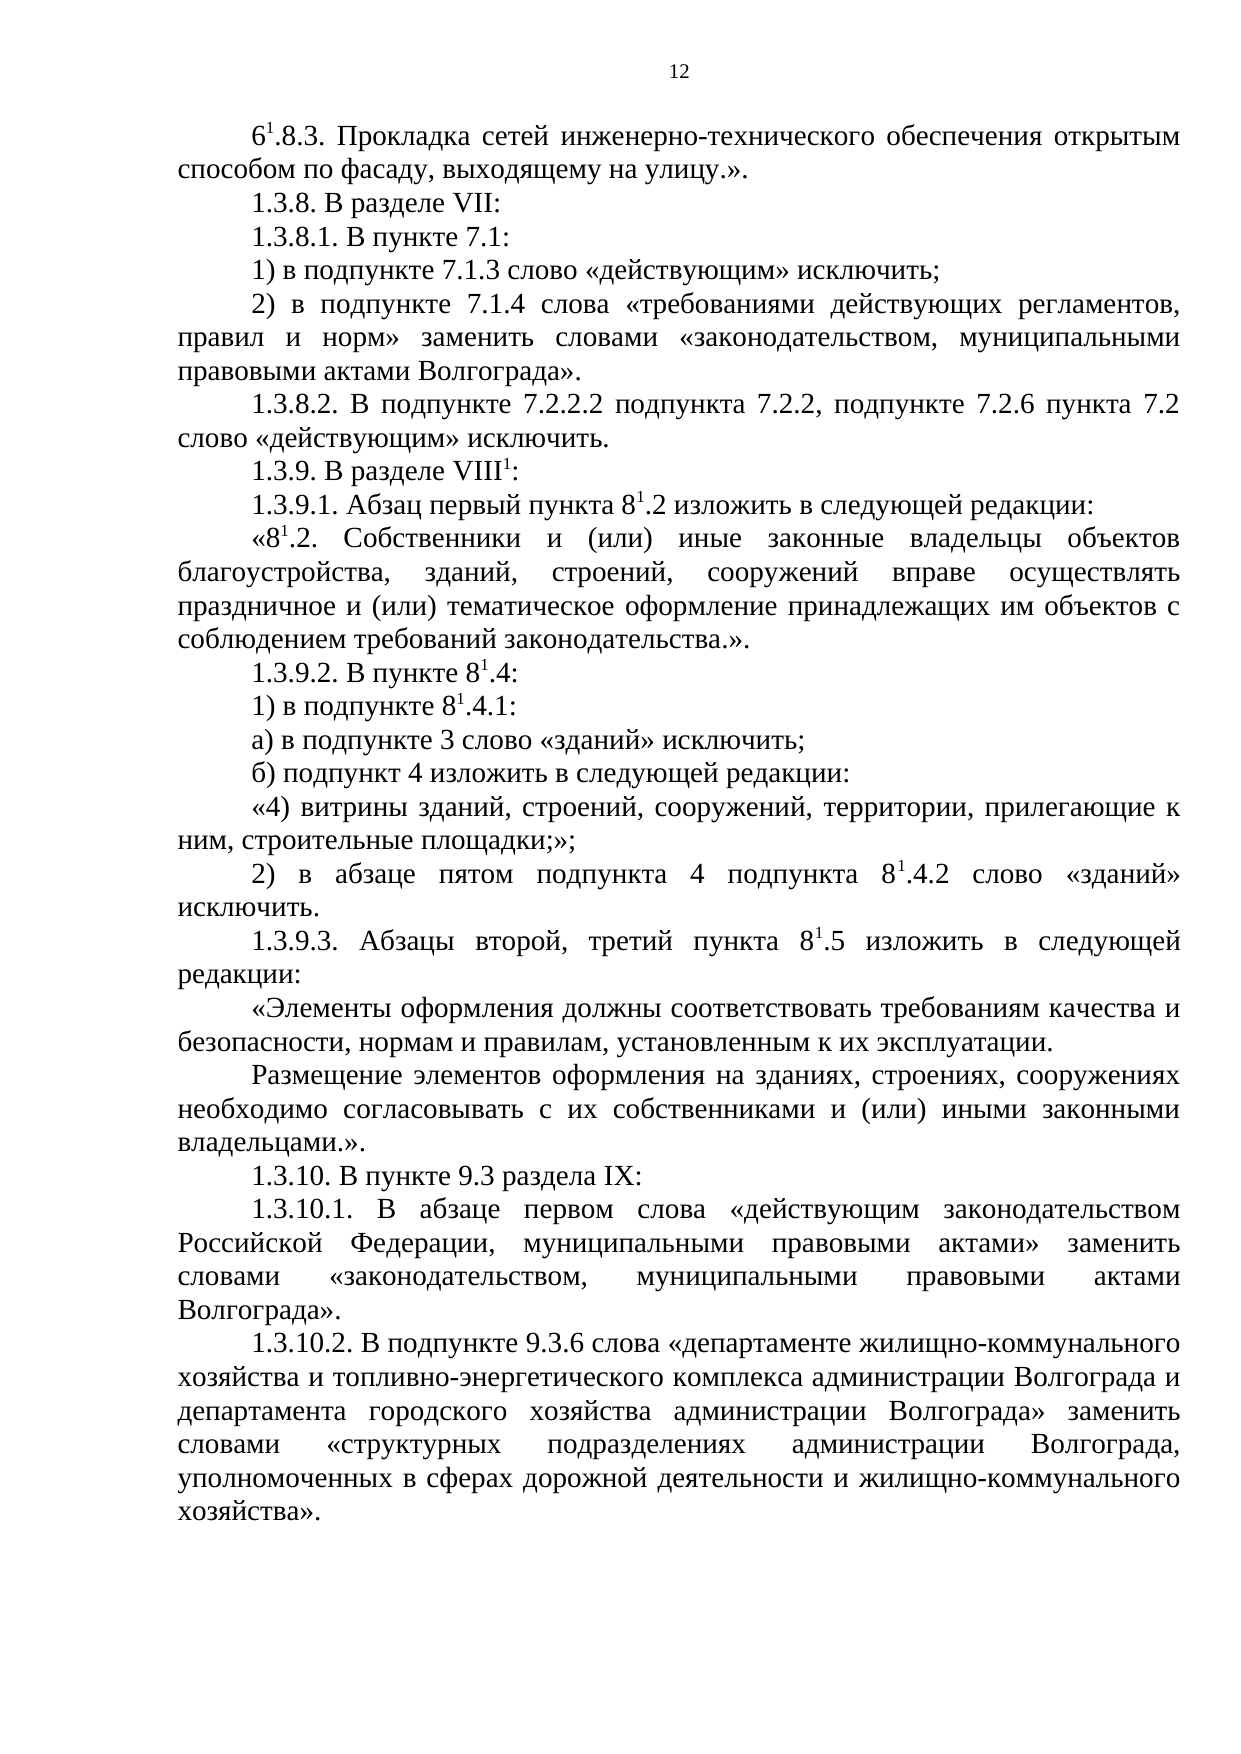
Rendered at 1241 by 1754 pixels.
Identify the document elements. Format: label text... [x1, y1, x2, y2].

text 1) в подпункте 7.1.3 слово «действующим» исключить; [177, 252, 1181, 286]
text 1.3.10.1. В абзаце первом слова «действующим законодательством Российской Федерации, муниципальными правовыми актами» заменить словами «законодательством, муниципальными правовыми актами Волгограда». [177, 1191, 1181, 1326]
text 2) в подпункте 7.1.4 слова «требованиями действующих регламентов, правил и норм» заменить словами «законодательством, муниципальными правовыми актами Волгограда». [177, 286, 1181, 386]
text 1.3.10.2. В подпункте 9.3.6 слова «департаменте жилищно-коммунального хозяйства и топливно-энергетического комплекса администрации Волгограда и департамента городского хозяйства администрации Волгограда» заменить словами «структурных подразделениях администрации Волгограда, уполномоченных в сферах дорожной деятельности и жилищно-коммунального хозяйства». [177, 1326, 1181, 1527]
text 2) в абзаце пятом подпункта 4 подпункта 81.4.2 слово «зданий» исключить. [177, 856, 1181, 923]
text Размещение элементов оформления на зданиях, строениях, сооружениях необходимо согласовывать с их собственниками и (или) иными законными владельцами.». [177, 1057, 1181, 1158]
text 1.3.8.2. В подпункте 7.2.2.2 подпункта 7.2.2, подпункте 7.2.6 пункта 7.2 слово «действующим» исключить. [177, 386, 1181, 453]
text «81.2. Собственники и (или) иные законные владельцы объектов благоустройства, зданий, строений, сооружений вправе осуществлять праздничное и (или) тематическое оформление принадлежащих им объектов с соблюдением требований законодательства.». [177, 521, 1181, 655]
text 1.3.9.1. Абзац первый пункта 81.2 изложить в следующей редакции: [177, 487, 1181, 521]
text 1.3.8. В разделе VII: [177, 185, 1181, 219]
text 61.8.3. Прокладка сетей инженерно-технического обеспечения открытым способом по фасаду, выходящему на улицу.». [177, 118, 1181, 185]
text «Элементы оформления должны соответствовать требованиям качества и безопасности, нормам и правилам, установленным к их эксплуатации. [177, 990, 1181, 1057]
text а) в подпункте 3 слово «зданий» исключить; [177, 722, 1181, 755]
text б) подпункт 4 изложить в следующей редакции: [177, 755, 1181, 789]
text 1.3.9.3. Абзацы второй, третий пункта 81.5 изложить в следующей редакции: [177, 923, 1181, 990]
text 1.3.8.1. В пункте 7.1: [177, 219, 1181, 252]
text 1) в подпункте 81.4.1: [177, 688, 1181, 722]
text «4) витрины зданий, строений, сооружений, территории, прилегающие к ним, строительные площадки;»; [177, 789, 1181, 856]
text 1.3.10. В пункте 9.3 раздела IX: [177, 1158, 1181, 1191]
text 1.3.9.2. В пункте 81.4: [177, 655, 1181, 688]
text 1.3.9. В разделе VIII1: [177, 453, 1181, 487]
